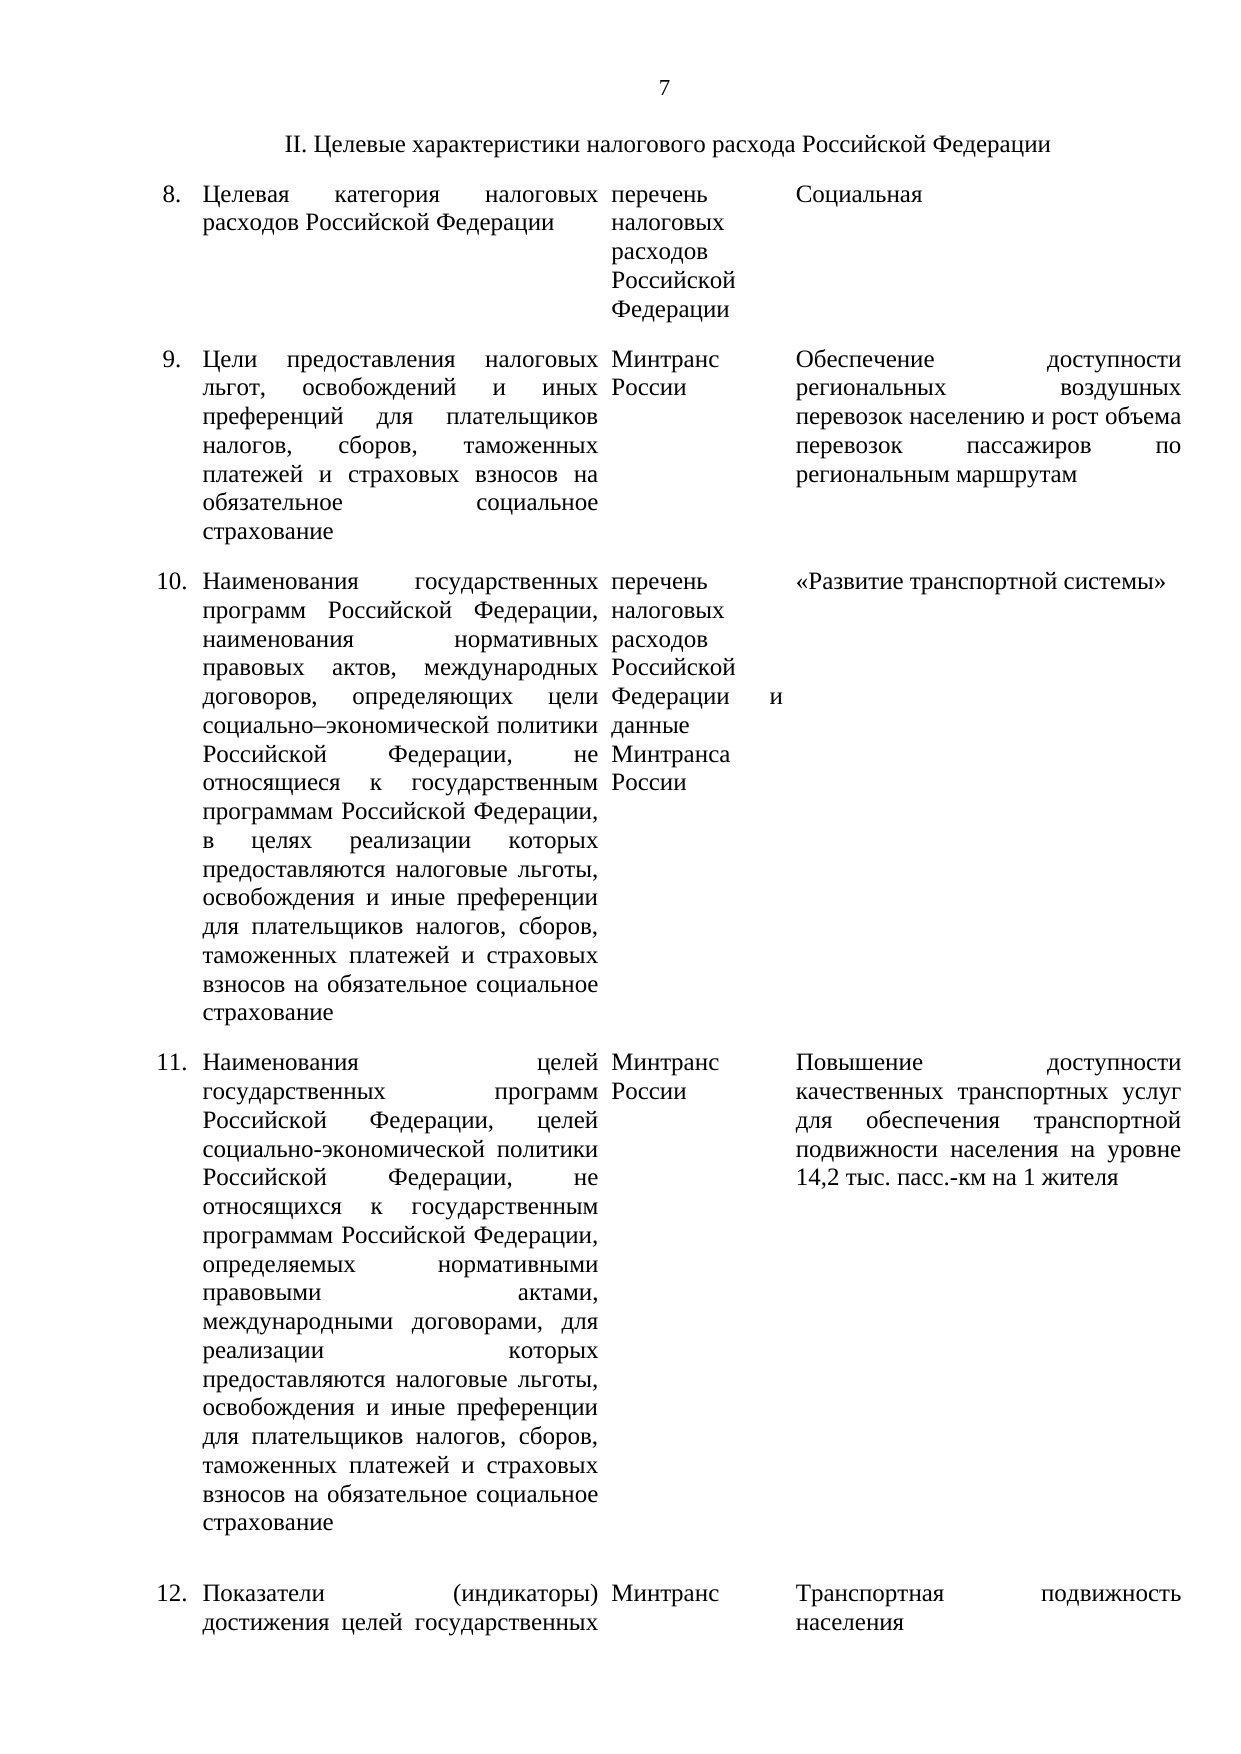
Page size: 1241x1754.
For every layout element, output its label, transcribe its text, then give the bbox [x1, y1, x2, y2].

table_cell Наименования государственных программ Российской Федерации, наименования нормативных правовых актов, международных договоров, определяющих цели социально–экономической политики Российской Федерации, не относящиеся к государственным программам Российской Федерации, в целях реализации которых предоставляются налоговые льготы, освобождения и иные преференции для плательщиков налогов, сборов, таможенных платежей и страховых взносов на обязательное социальное страхование [196, 556, 605, 1037]
table_cell 10. [148, 556, 196, 1037]
table_cell перечень налоговых расходов Российской Федерации и данные Минтранса России [605, 556, 789, 1037]
table_cell 9. [148, 333, 196, 556]
table_cell 12. [148, 1568, 196, 1646]
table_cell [789, 1568, 1188, 1646]
table_cell 8. [148, 168, 196, 333]
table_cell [196, 1568, 605, 1646]
table_cell Цели предоставления налоговых льгот, освобождений и иных преференций для плательщиков налогов, сборов, таможенных платежей и страховых взносов на обязательное социальное страхование [196, 333, 605, 556]
table_cell Повышение доступности качественных транспортных услуг для обеспечения транспортной подвижности населения на уровне 14,2 тыс. пасс.-км на 1 жителя [789, 1037, 1188, 1568]
table_cell Минтранс России [605, 333, 789, 556]
table_cell Обеспечение доступности региональных воздушных перевозок населению и рост объема перевозок пассажиров по региональным маршрутам [789, 333, 1188, 556]
table_cell «Развитие транспортной системы» [789, 556, 1188, 1037]
table_cell II. Целевые характеристики налогового расхода Российской Федерации [148, 118, 1188, 168]
table_cell Минтранс России [605, 1568, 789, 1646]
table_cell Наименования целей государственных программ Российской Федерации, целей социально-экономической политики Российской Федерации, не относящихся к государственным программам Российской Федерации, определяемых нормативными правовыми актами, международными договорами, для реализации которых предоставляются налоговые льготы, освобождения и иные преференции для плательщиков налогов, сборов, таможенных платежей и страховых взносов на обязательное социальное страхование [196, 1037, 605, 1568]
table_cell 11. [148, 1037, 196, 1568]
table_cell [605, 168, 789, 333]
table_cell Минтранс России [605, 1037, 789, 1568]
table_cell Социальная [789, 168, 1188, 333]
table_cell Целевая категория налоговых расходов Российской Федерации [196, 168, 605, 333]
